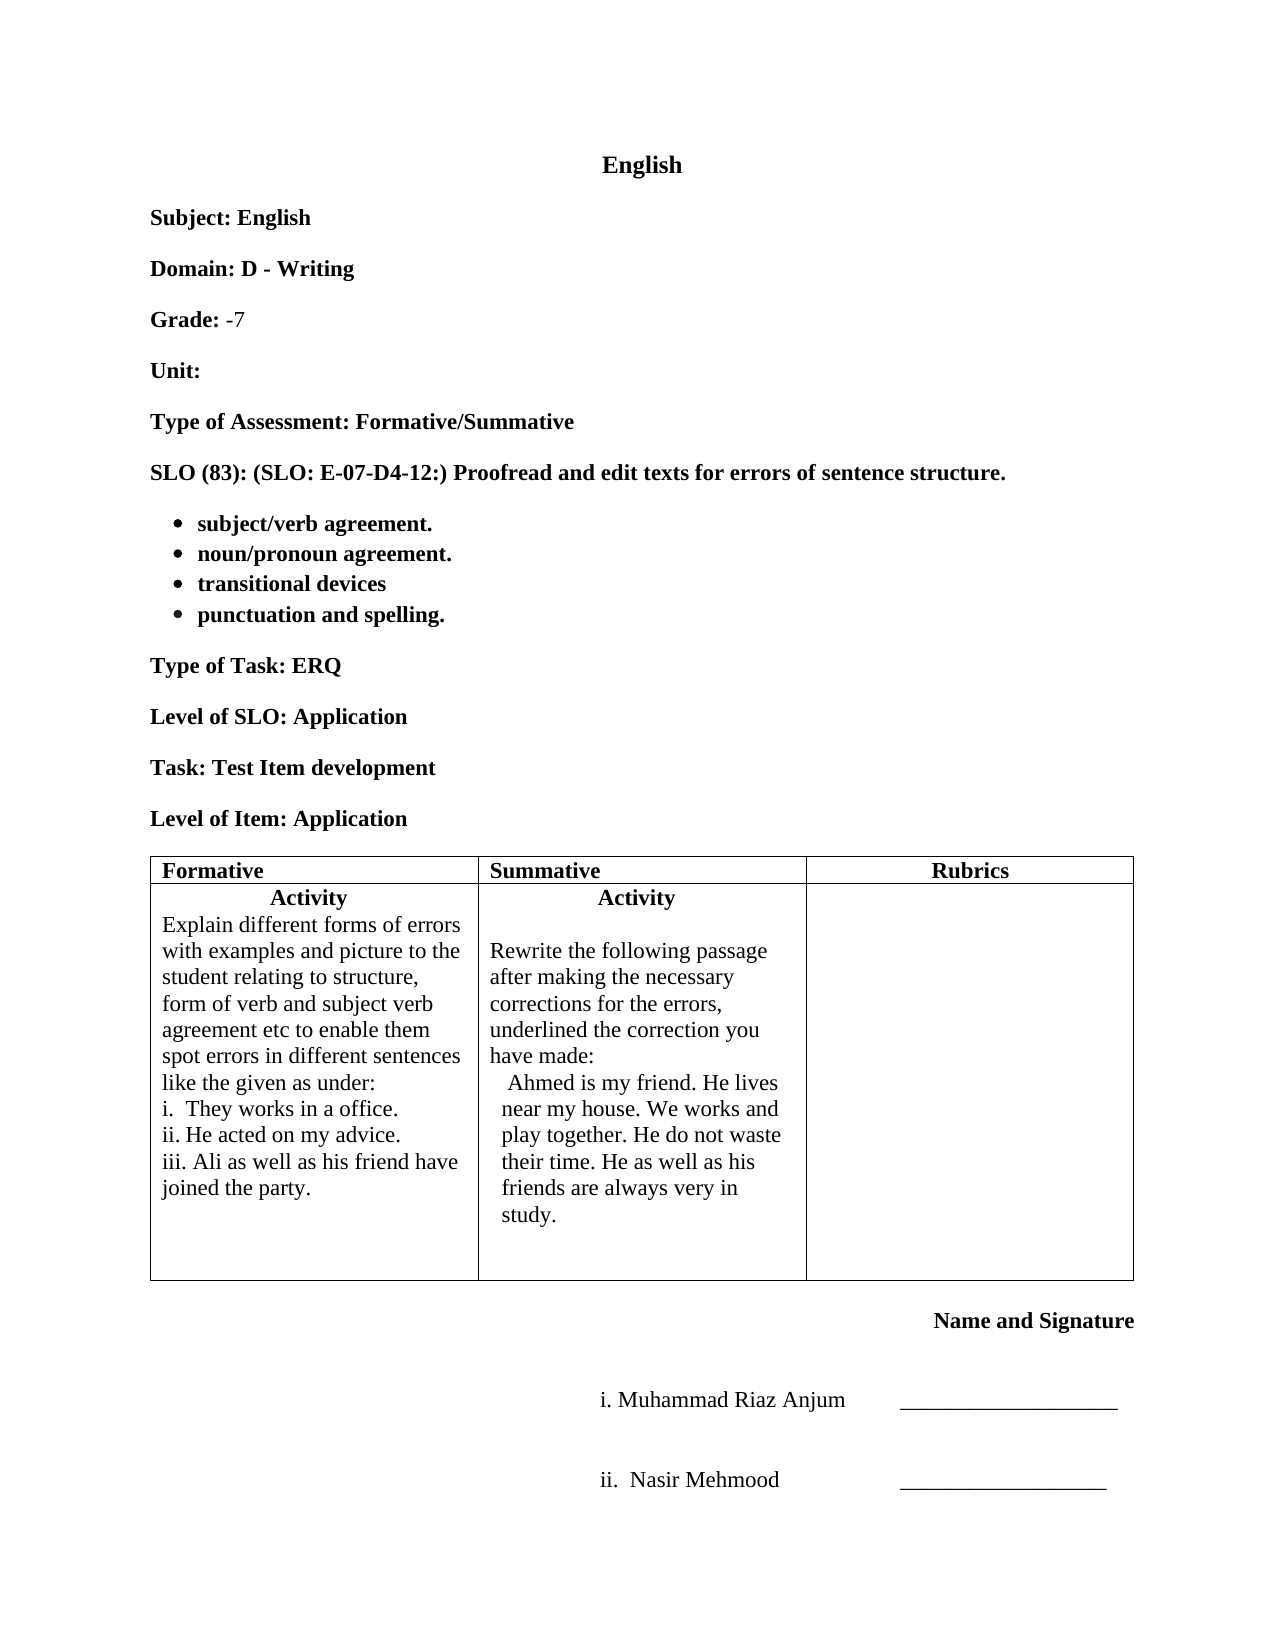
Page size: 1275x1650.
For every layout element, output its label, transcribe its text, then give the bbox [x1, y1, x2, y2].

table_cell Activity Rewrite the following passage after making the necessary corrections for the errors, underlined the correction you have made: Ahmed is my friend. He lives near my house. We works and play together. He do not waste their time. He as well as his friends are always very in study. [479, 884, 806, 1280]
text Unit: [150, 357, 1134, 383]
text i. Muhammad Riaz Anjum ___________________ [150, 1386, 1134, 1413]
table_header Summative [479, 857, 806, 883]
text Task: Test Item development [150, 754, 1134, 780]
list punctuation and spelling. [174, 601, 1134, 627]
text Subject: English [150, 204, 1134, 230]
text Type of Assessment: Formative/Summative [150, 408, 1134, 434]
text ii. Nasir Mehmood __________________ [150, 1466, 1134, 1492]
text Level of Item: Application [150, 805, 1134, 831]
text Name and Signature [150, 1307, 1134, 1333]
text Grade: -7 [150, 306, 1134, 332]
text English [150, 150, 1134, 179]
table_header Rubrics [807, 857, 1133, 883]
text Type of Task: ERQ [150, 652, 1134, 678]
table_cell [807, 884, 1133, 1280]
list noun/pronoun agreement. [174, 540, 1134, 567]
list transitional devices [174, 571, 1134, 597]
text SLO (83): (SLO: E-07-D4-12:) Proofread and edit texts for errors of sentence structure. [150, 459, 1134, 485]
text Domain: D - Writing [150, 255, 1134, 281]
text Level of SLO: Application [150, 703, 1134, 729]
table_header Formative [151, 857, 478, 883]
table_cell Activity Explain different forms of errors with examples and picture to the student relating to structure, form of verb and subject verb agreement etc to enable them spot errors in different sentences like the given as under: They works in a office. He acted on my advice. iii. Ali as well as his friend have joined the party. [151, 884, 478, 1280]
list subject/verb agreement. [174, 510, 1134, 536]
